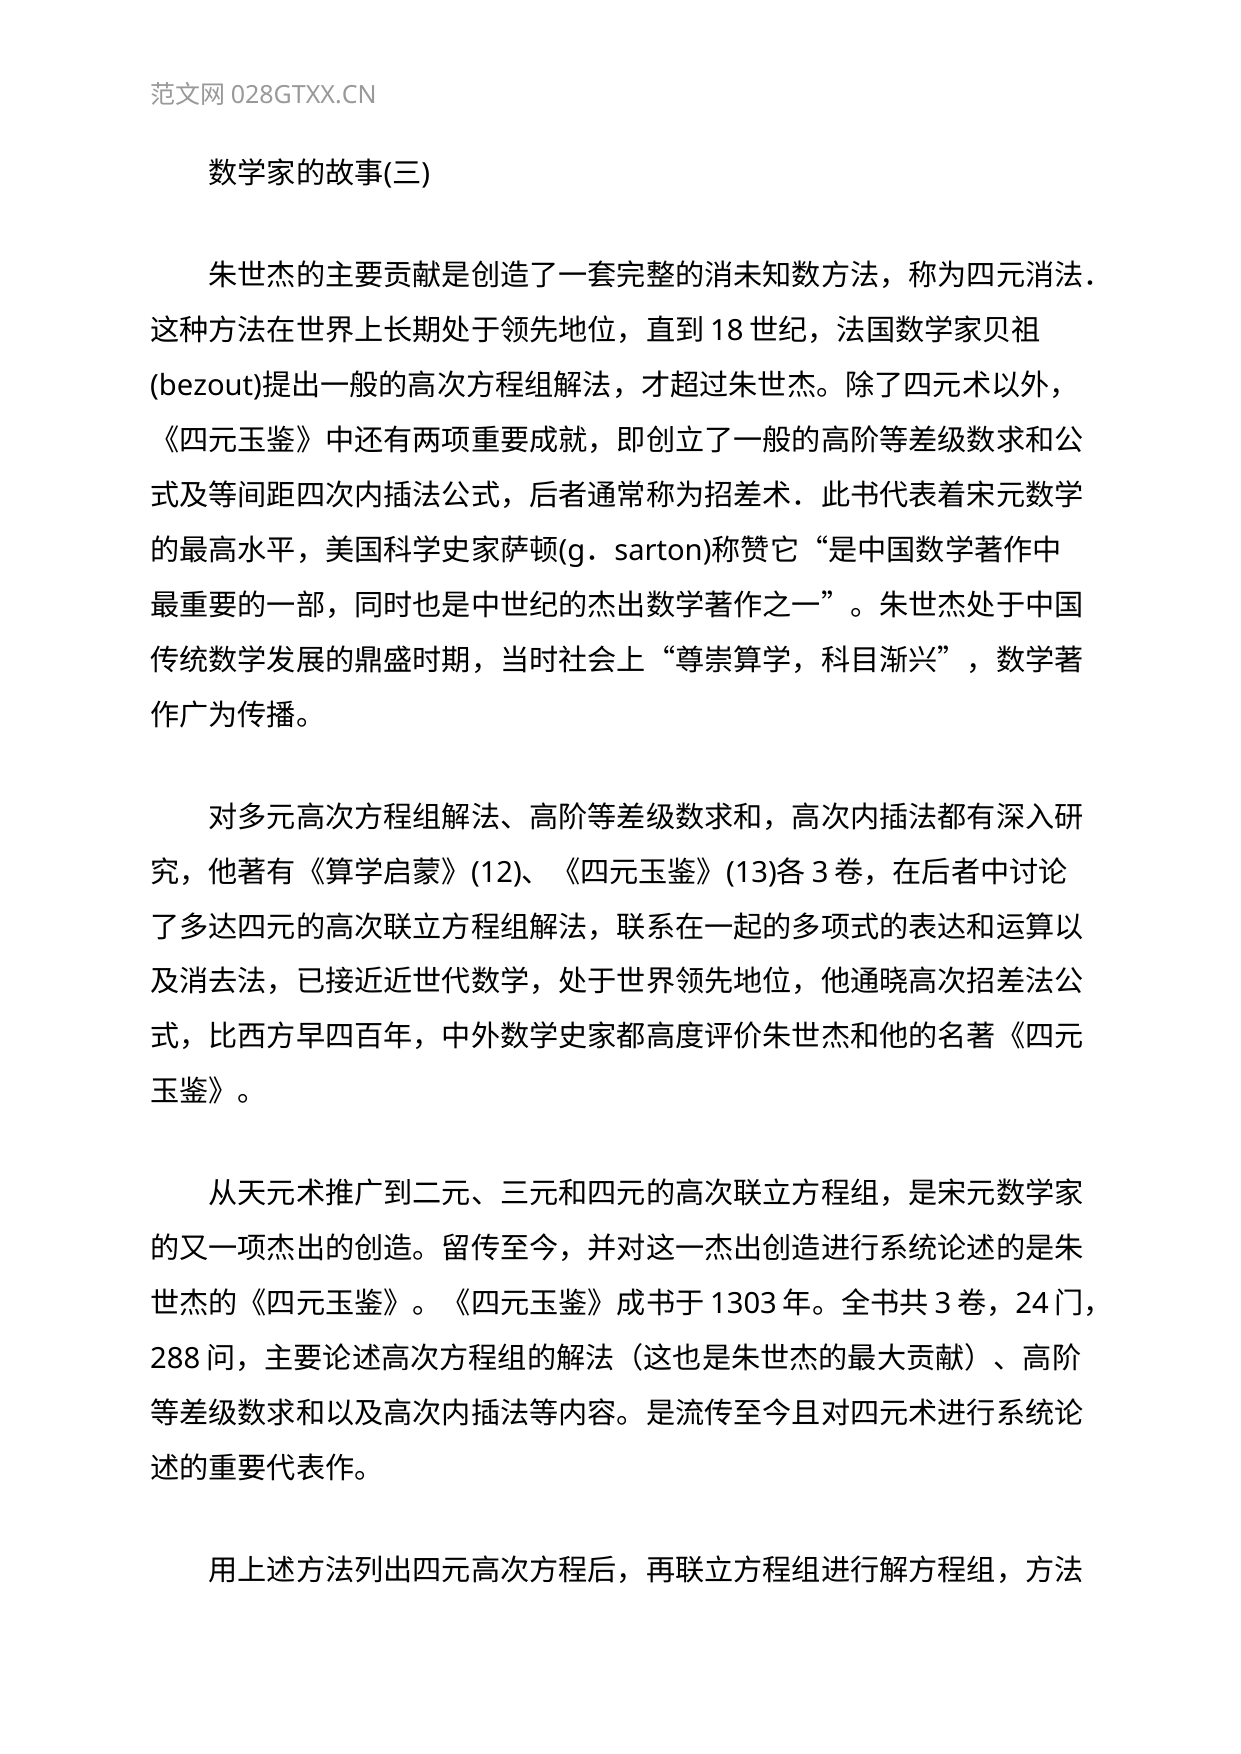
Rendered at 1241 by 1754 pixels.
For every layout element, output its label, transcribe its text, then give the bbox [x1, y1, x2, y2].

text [150, 1546, 1090, 1588]
text 对多元高次方程组解法、高阶等差级数求和，高次内插法都有深入研究，他著有《算学启蒙》(12)、《四元玉鉴》(13)各3卷，在后者中讨论了多达四元的高次联立方程组解法，联系在一起的多项式的表达和运算以及消去法，已接近近世代数学，处于世界领先地位，他通晓高次招差法公式，比西方早四百年，中外数学史家都高度评价朱世杰和他的名著《四元玉鉴》。 [150, 793, 1090, 1110]
text 朱世杰的主要贡献是创造了一套完整的消未知数方法，称为四元消法．这种方法在世界上长期处于领先地位，直到18世纪，法国数学家贝祖(bezout)提出一般的高次方程组解法，才超过朱世杰。除了四元术以外，《四元玉鉴》中还有两项重要成就，即创立了一般的高阶等差级数求和公式及等间距四次内插法公式，后者通常称为招差术．此书代表着宋元数学的最高水平，美国科学史家萨顿(g．sarton)称赞它“是中国数学著作中最重要的一部，同时也是中世纪的杰出数学著作之一”。朱世杰处于中国传统数学发展的鼎盛时期，当时社会上“尊崇算学，科目渐兴”，数学著作广为传播。 [150, 252, 1090, 734]
text 数学家的故事(三) [150, 150, 1090, 192]
text 从天元术推广到二元、三元和四元的高次联立方程组，是宋元数学家的又一项杰出的创造。留传至今，并对这一杰出创造进行系统论述的是朱世杰的《四元玉鉴》。《四元玉鉴》成书于1303年。全书共3卷，24门，288问，主要论述高次方程组的解法（这也是朱世杰的最大贡献）、高阶等差级数求和以及高次内插法等内容。是流传至今且对四元术进行系统论述的重要代表作。 [150, 1169, 1090, 1487]
